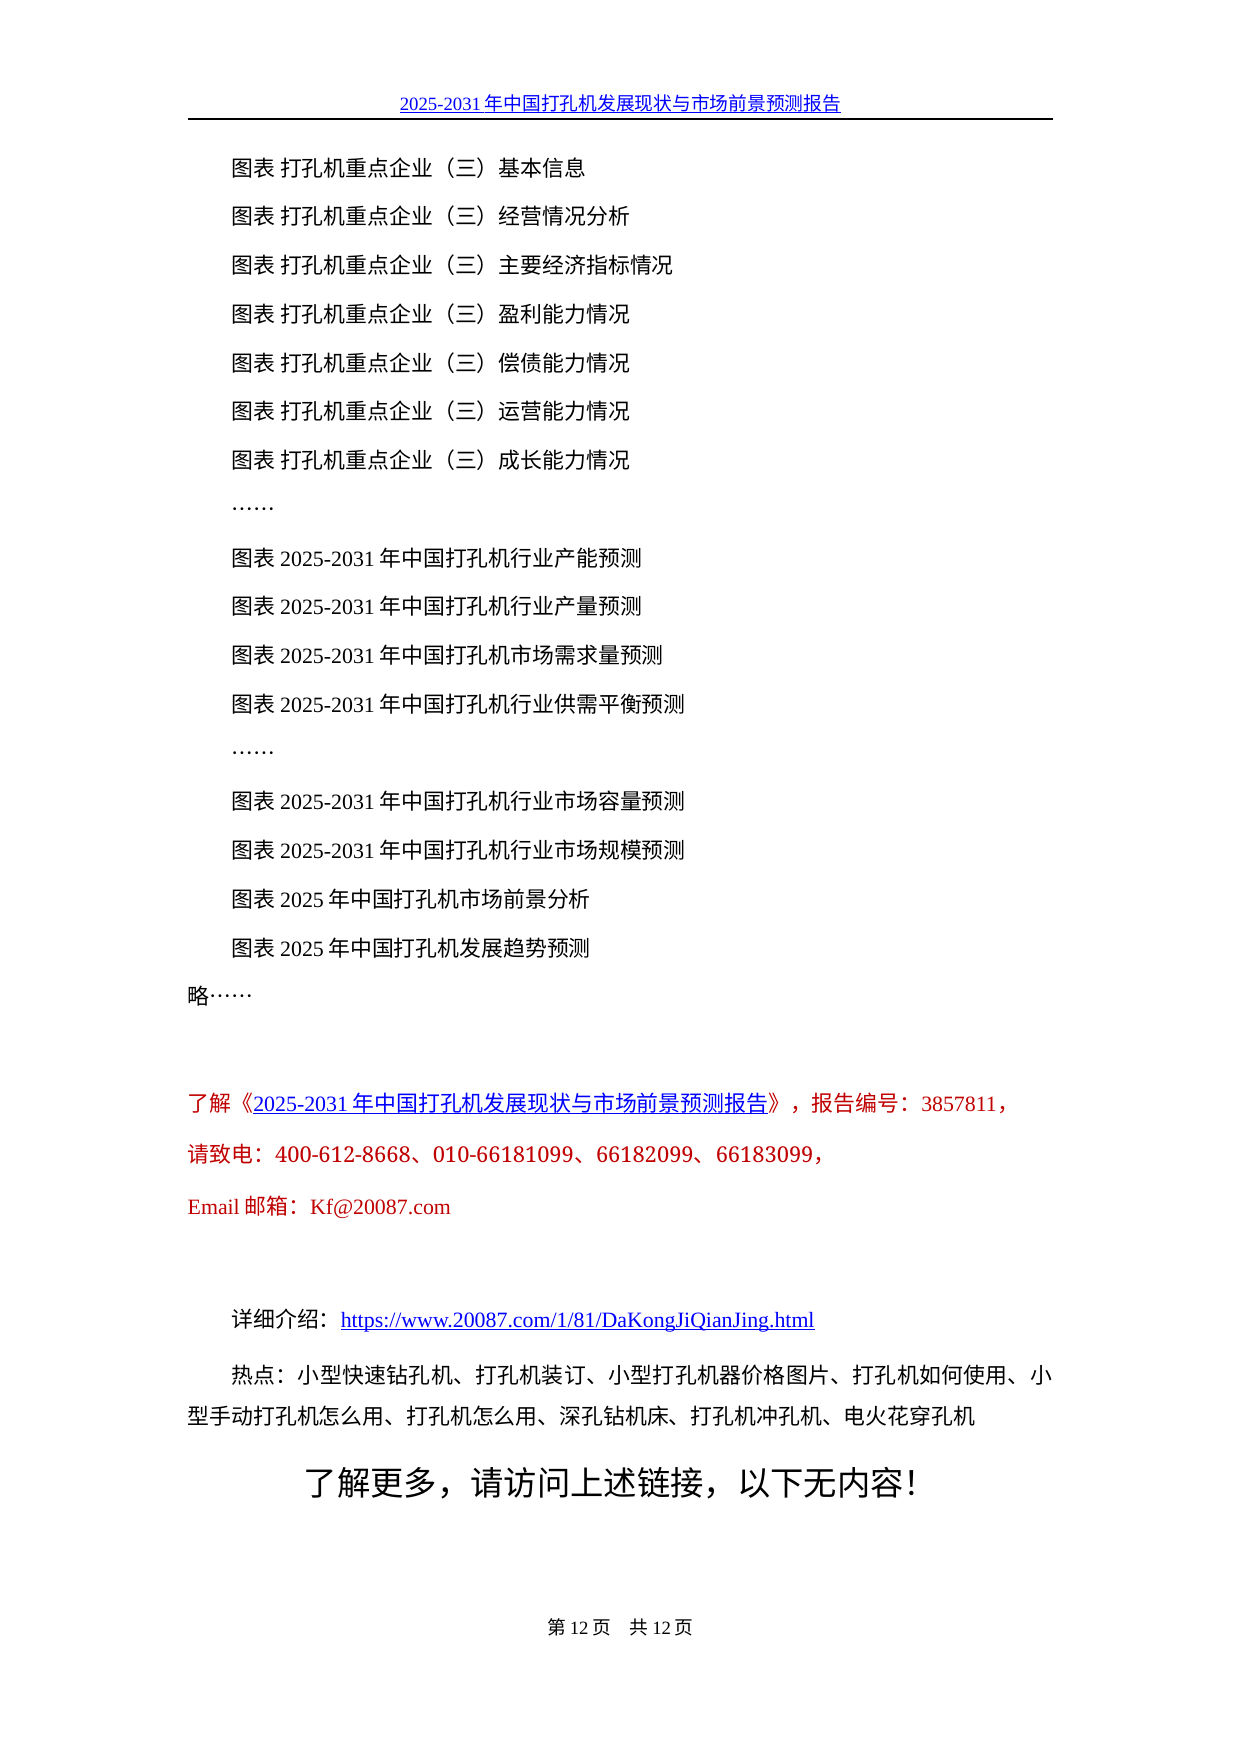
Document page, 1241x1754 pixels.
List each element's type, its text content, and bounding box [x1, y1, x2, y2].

text 了解《2025-2031年中国打孔机发展现状与市场前景预测报告》，报告编号：3857811， [187, 1085, 1053, 1118]
text 热点：小型快速钻孔机、打孔机装订、小型打孔机器价格图片、打孔机如何使用、小型手动打孔机怎么用、打孔机怎么用、深孔钻机床、打孔机冲孔机、电火花穿孔机 [187, 1358, 1053, 1431]
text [187, 150, 1053, 1011]
text Email邮箱：Kf@20087.com [187, 1188, 1053, 1221]
text 详细介绍：https://www.20087.com/1/81/DaKongJiQianJing.html [187, 1301, 1053, 1334]
title 了解更多，请访问上述链接，以下无内容！ [187, 1449, 1053, 1514]
text 请致电：400-612-8668、010-66181099、66182099、66183099， [187, 1137, 1053, 1169]
